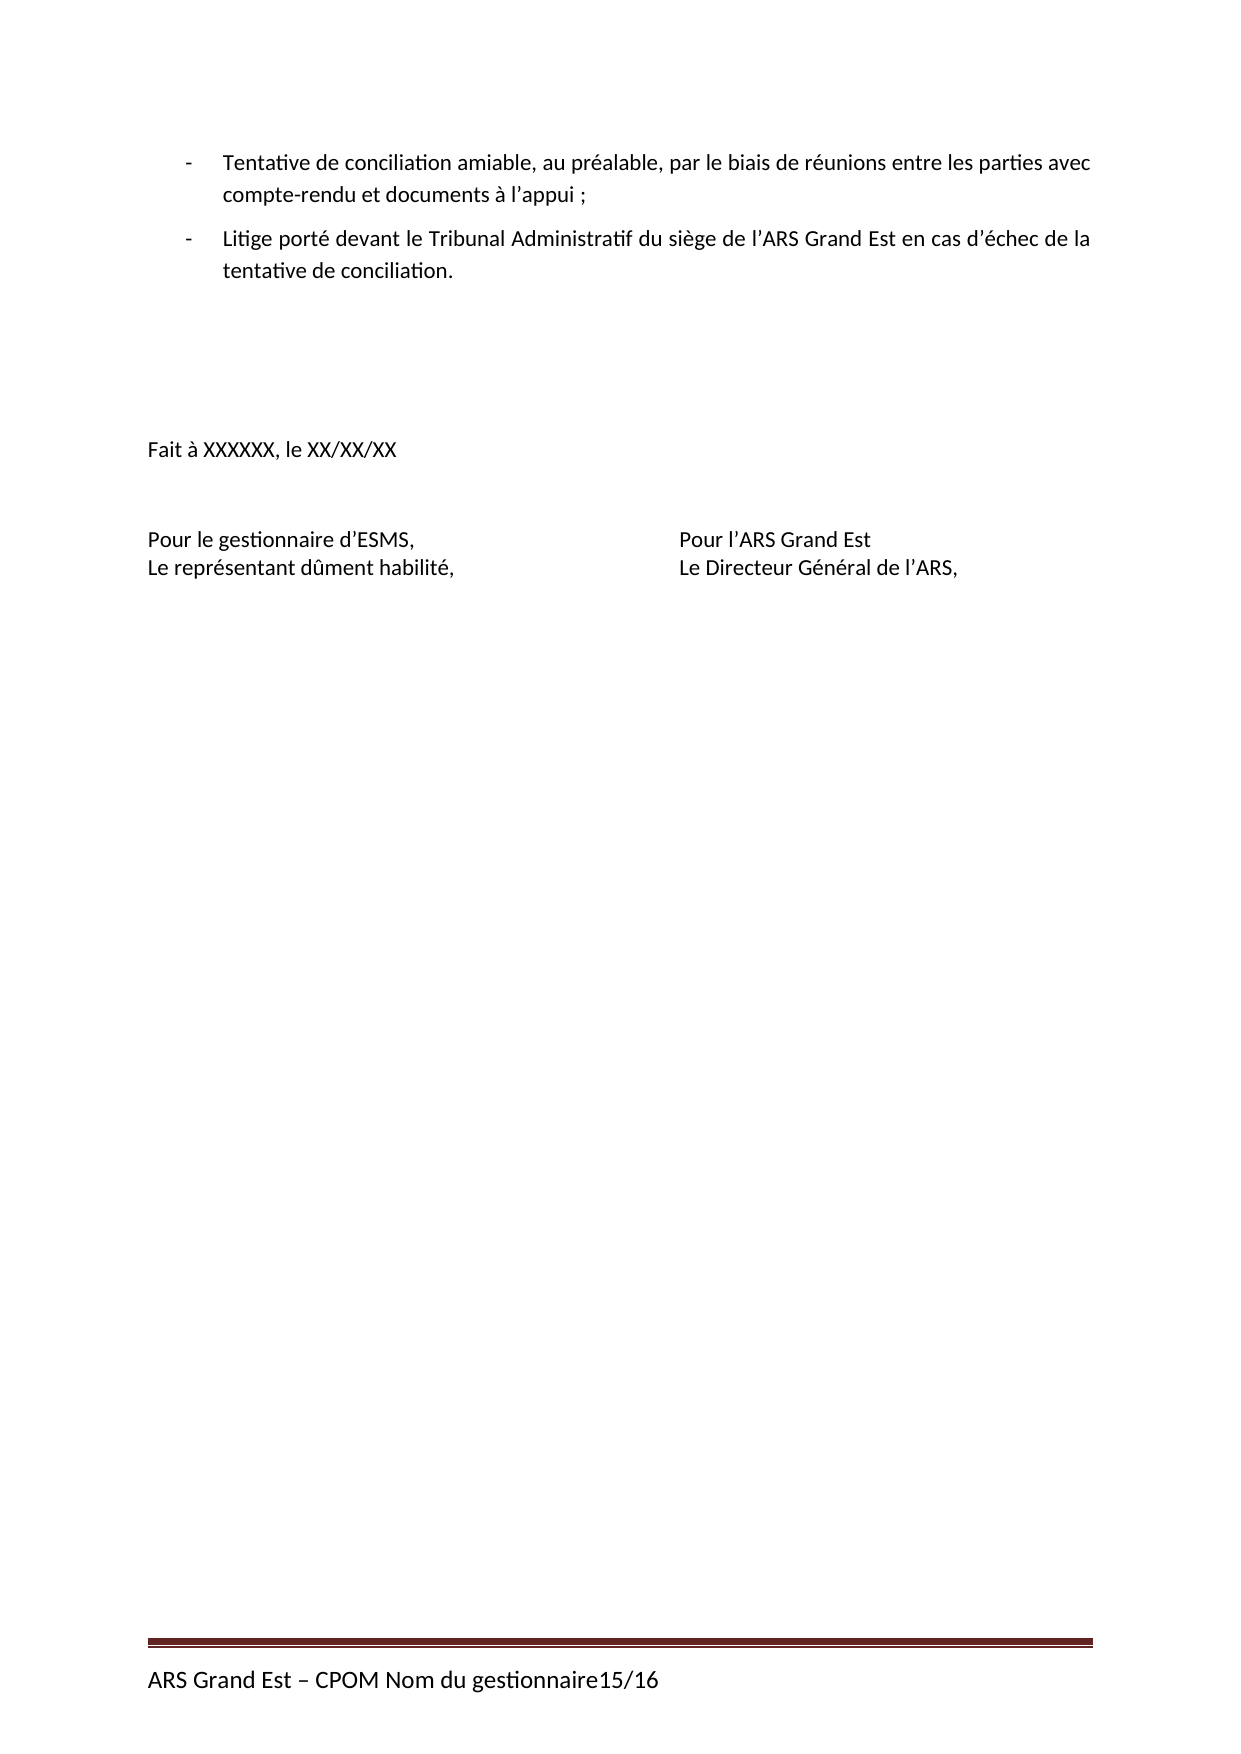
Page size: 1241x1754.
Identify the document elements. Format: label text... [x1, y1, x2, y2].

list Tentative de conciliation amiable, au préalable, par le biais de réunions entre les parties avec compte-rendu et documents à l’appui ; [185, 148, 1093, 208]
text Fait à XXXXXX, le XX/XX/XX [148, 435, 1093, 463]
text Le représentant dûment habilité, Le Directeur Général de l’ARS, [148, 553, 1093, 581]
list Litige porté devant le Tribunal Administratif du siège de l’ARS Grand Est en cas d’échec de la tentative de conciliation. [185, 224, 1093, 285]
text Pour le gestionnaire d’ESMS, Pour l’ARS Grand Est [148, 525, 1093, 553]
